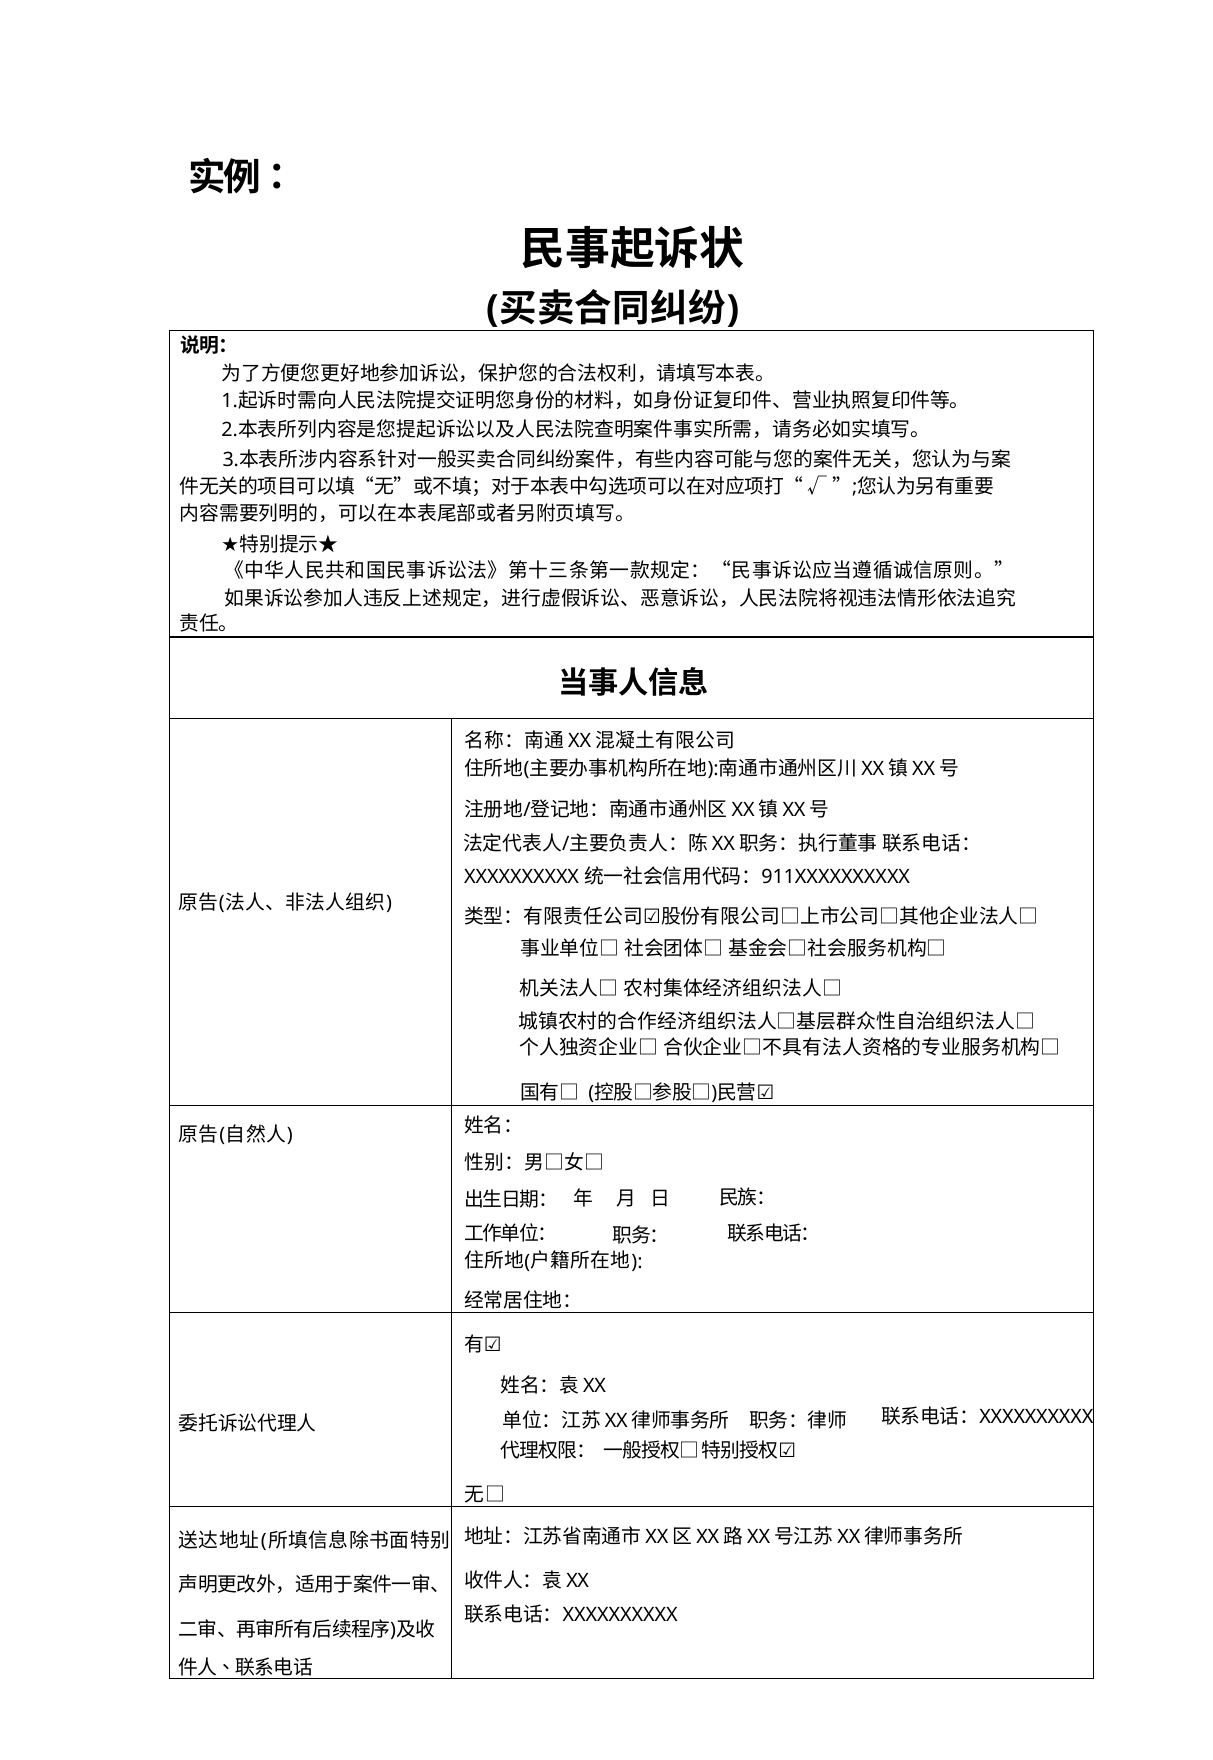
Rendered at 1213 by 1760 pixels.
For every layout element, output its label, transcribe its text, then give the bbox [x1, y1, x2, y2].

table_cell 当事人信息 [170, 638, 1093, 718]
table_cell 地址：江苏省南通市XX区XX路XX号江苏XX律师事务所 收件人：袁XX 联系电话：XXXXXXXXXX [452, 1507, 1093, 1678]
table_cell 名称：南通XX混凝土有限公司 住所地(主要办事机构所在地):南通市通州区川XX镇XX号 注册地/登记地：南通市通州区XX镇XX号 法定代表人/主要负责人：陈XX职务：执行董事 联系电话：XXXXXXXXXX 统一社会信用代码：911XXXXXXXXXX 类型：有限责任公司☑股份有限公司□上市公司□其他企业法人□ 事业单位□ 社会团体□ 基金会□社会服务机构□ 机关法人□ 农村集体经济组织法人□ 城镇农村的合作经济组织法人□基层群众性自治组织法人□ 个人独资企业□ 合伙企业□不具有法人资格的专业服务机构□ 国有□ (控股□参股□)民营☑ [452, 719, 1093, 1104]
text (买卖合同纠纷) [486, 287, 1095, 330]
table_cell 有☑ [452, 1313, 1093, 1359]
table_cell 联系电话：XXXXXXXXXX [874, 1359, 1093, 1506]
table_cell 委托诉讼代理人 [170, 1313, 451, 1506]
table_cell 姓名： 性别：男□女□ 出生日期： 年 月 日 民族： 工作单位： 职务： 联系电话： 住所地(户籍所在地): 经常居住地： [452, 1106, 1093, 1312]
table_cell 原告(法人、非法人组织) [170, 719, 451, 1104]
text 实例： [188, 153, 1095, 200]
subtitle 民事起诉状 [169, 208, 1095, 278]
table_cell 原告(自然人) [170, 1106, 451, 1312]
table_cell 姓名：袁XX 单位：江苏XX律师事务所 职务：律师 代理权限： 一般授权□ 特别授权☑ 无□ [452, 1359, 874, 1506]
table_cell 送达地址(所填信息除书面特别 声明更改外，适用于案件一审、 二审、再审所有后续程序)及收 件人、联系电话 [170, 1507, 451, 1678]
table_header 说明： 为了方便您更好地参加诉讼，保护您的合法权利，请填写本表。 1.起诉时需向人民法院提交证明您身份的材料，如身份证复印件、营业执照复印件等。 2.本表所列内容是您提起诉讼以及人民法院查明案件事实所需，请务必如实填写。 3.本表所涉内容系针对一般买卖合同纠纷案件，有些内容可能与您的案件无关，您认为与案 件无关的项目可以填“无”或不填；对于本表中勾选项可以在对应项打“ √ ”;您认为另有重要 内容需要列明的，可以在本表尾部或者另附页填写。 ★特别提示★ 《中华人民共和国民事诉讼法》第十三条第一款规定：“民事诉讼应当遵循诚信原则。” 如果诉讼参加人违反上述规定，进行虚假诉讼、恶意诉讼，人民法院将视违法情形依法追究 责任。 [170, 331, 1093, 636]
